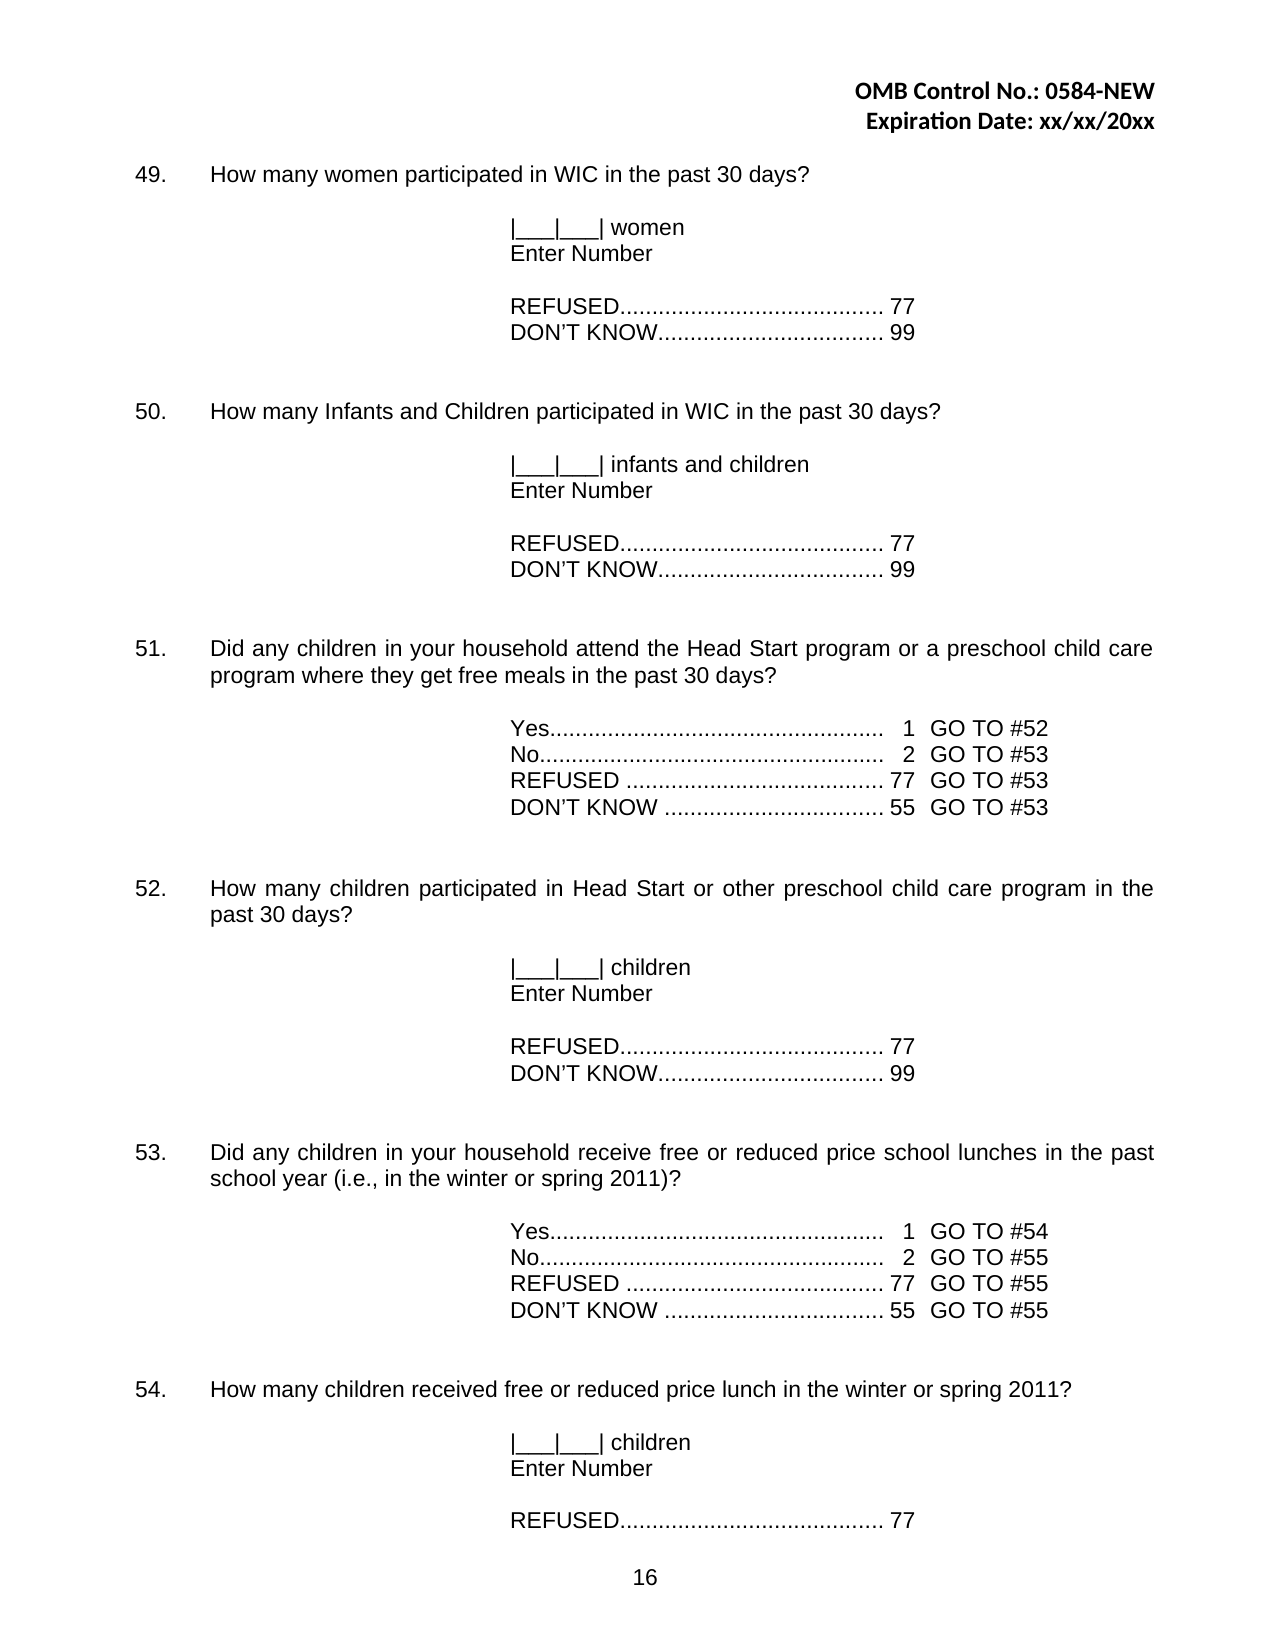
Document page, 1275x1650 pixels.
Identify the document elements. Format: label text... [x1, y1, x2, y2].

text REFUSED 77 [510, 293, 1155, 319]
text 54. How many children received free or reduced price lunch in the winter or spring 2011? [135, 1376, 1155, 1402]
text |___|___| infants and children [510, 451, 1155, 477]
text 50. How many Infants and Children participated in WIC in the past 30 days? [135, 398, 1155, 424]
text Enter Number [510, 477, 1155, 504]
text REFUSED 77 [510, 1033, 1155, 1059]
text DON’T KNOW 55 GO TO #55 [510, 1297, 1155, 1323]
text 52. How many children participated in Head Start or other preschool child care program in the past 30 days? [135, 875, 1155, 928]
text REFUSED 77 GO TO #55 [510, 1270, 1155, 1297]
text 51. Did any children in your household attend the Head Start program or a preschool child care program where they get free meals in the past 30 days? [135, 635, 1155, 688]
text REFUSED 77 GO TO #53 [510, 767, 1155, 793]
text No 2 GO TO #53 [510, 741, 1155, 767]
text |___|___| children [510, 954, 1155, 980]
text REFUSED 77 [510, 530, 1155, 556]
text 49. How many women participated in WIC in the past 30 days? [135, 161, 1155, 187]
text Yes 1 GO TO #54 [510, 1218, 1155, 1244]
text 53. Did any children in your household receive free or reduced price school lunches in the past school year (i.e., in the winter or spring 2011)? [135, 1138, 1155, 1191]
text |___|___| children [510, 1428, 1155, 1455]
text |___|___| women [510, 214, 1155, 240]
text Yes 1 GO TO #52 [510, 714, 1155, 741]
text DON’T KNOW 99 [510, 1059, 1155, 1086]
text DON’T KNOW 55 GO TO #53 [510, 793, 1155, 820]
text Enter Number [510, 980, 1155, 1007]
text No 2 GO TO #55 [510, 1244, 1155, 1270]
text DON’T KNOW 99 [510, 556, 1155, 583]
text Enter Number [510, 240, 1155, 266]
text REFUSED 77 [510, 1507, 1155, 1534]
text DON’T KNOW 99 [510, 319, 1155, 346]
text Enter Number [510, 1455, 1155, 1481]
